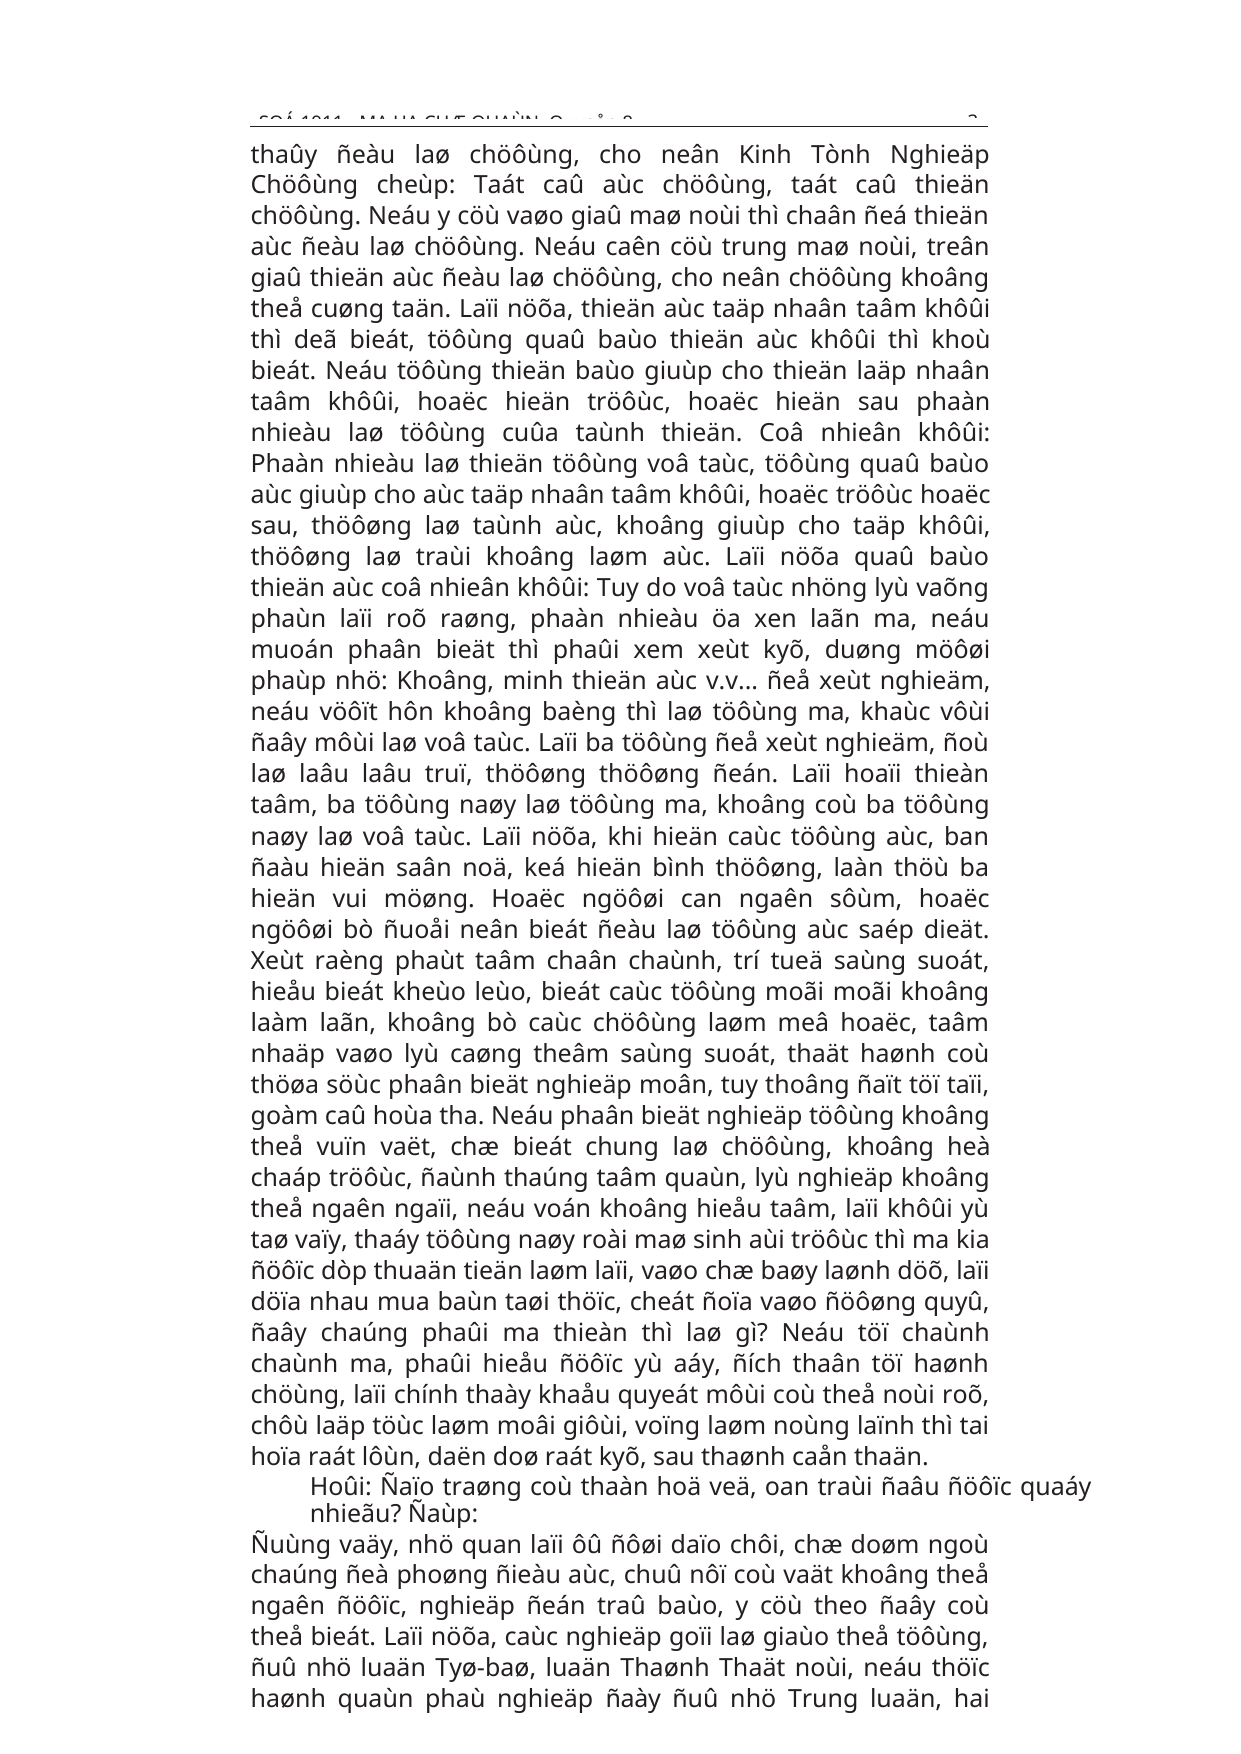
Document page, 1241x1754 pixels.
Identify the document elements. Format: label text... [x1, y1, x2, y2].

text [250, 1528, 990, 1715]
text Hoûi: Ñaïo traøng coù thaàn hoä veä, oan traùi ñaâu ñöôïc quaáy nhieãu? Ñaùp: [309, 1473, 1092, 1528]
text thaûy ñeàu laø chöôùng, cho neân Kinh Tònh Nghieäp Chöôùng cheùp: Taát caû aùc chöôùng, taát caû thieän chöôùng. Neáu y cöù vaøo giaû maø noùi thì chaân ñeá thieän aùc ñeàu laø chöôùng. Neáu caên cöù trung maø noùi, treân giaû thieän aùc ñeàu laø chöôùng, cho neân chöôùng khoâng theå cuøng taän. Laïi nöõa, thieän aùc taäp nhaân taâm khôûi thì deã bieát, töôùng quaû baùo thieän aùc khôûi thì khoù bieát. Neáu töôùng thieän baùo giuùp cho thieän laäp nhaân taâm khôûi, hoaëc hieän tröôùc, hoaëc hieän sau phaàn nhieàu laø töôùng cuûa taùnh thieän. Coâ nhieân khôûi: Phaàn nhieàu laø thieän töôùng voâ taùc, töôùng quaû baùo aùc giuùp cho aùc taäp nhaân taâm khôûi, hoaëc tröôùc hoaëc sau, thöôøng laø taùnh aùc, khoâng giuùp cho taäp khôûi, thöôøng laø traùi khoâng laøm aùc. Laïi nöõa quaû baùo thieän aùc coâ nhieân khôûi: Tuy do voâ taùc nhöng lyù vaõng phaùn laïi roõ raøng, phaàn nhieàu öa xen laãn ma, neáu muoán phaân bieät thì phaûi xem xeùt kyõ, duøng möôøi phaùp nhö: Khoâng, minh thieän aùc v.v... ñeå xeùt nghieäm, neáu vöôït hôn khoâng baèng thì laø töôùng ma, khaùc vôùi ñaây môùi laø voâ taùc. Laïi ba töôùng ñeå xeùt nghieäm, ñoù laø laâu laâu truï, thöôøng thöôøng ñeán. Laïi hoaïi thieàn taâm, ba töôùng naøy laø töôùng ma, khoâng coù ba töôùng naøy laø voâ taùc. Laïi nöõa, khi hieän caùc töôùng aùc, ban ñaàu hieän saân noä, keá hieän bình thöôøng, laàn thöù ba hieän vui möøng. Hoaëc ngöôøi can ngaên sôùm, hoaëc ngöôøi bò ñuoåi neân bieát ñeàu laø töôùng aùc saép dieät. Xeùt raèng phaùt taâm chaân chaùnh, trí tueä saùng suoát, hieåu bieát kheùo leùo, bieát caùc töôùng moãi moãi khoâng laàm laãn, khoâng bò caùc chöôùng laøm meâ hoaëc, taâm nhaäp vaøo lyù caøng theâm saùng suoát, thaät haønh coù thöøa söùc phaân bieät nghieäp moân, tuy thoâng ñaït töï taïi, goàm caû hoùa tha. Neáu phaân bieät nghieäp töôùng khoâng theå vuïn vaët, chæ bieát chung laø chöôùng, khoâng heà chaáp tröôùc, ñaùnh thaúng taâm quaùn, lyù nghieäp khoâng theå ngaên ngaïi, neáu voán khoâng hieåu taâm, laïi khôûi yù taø vaïy, thaáy töôùng naøy roài maø sinh aùi tröôùc thì ma kia ñöôïc dòp thuaän tieän laøm laïi, vaøo chæ baøy laønh döõ, laïi döïa nhau mua baùn taøi thöïc, cheát ñoïa vaøo ñöôøng quyû, ñaây chaúng phaûi ma thieàn thì laø gì? Neáu töï chaùnh chaùnh ma, phaûi hieåu ñöôïc yù aáy, ñích thaân töï haønh chöùng, laïi chính thaày khaåu quyeát môùi coù theå noùi roõ, chôù laäp töùc laøm moâi giôùi, voïng laøm noùng laïnh thì tai hoïa raát lôùn, daën doø raát kyõ, sau thaønh caån thaän. [250, 138, 990, 1473]
